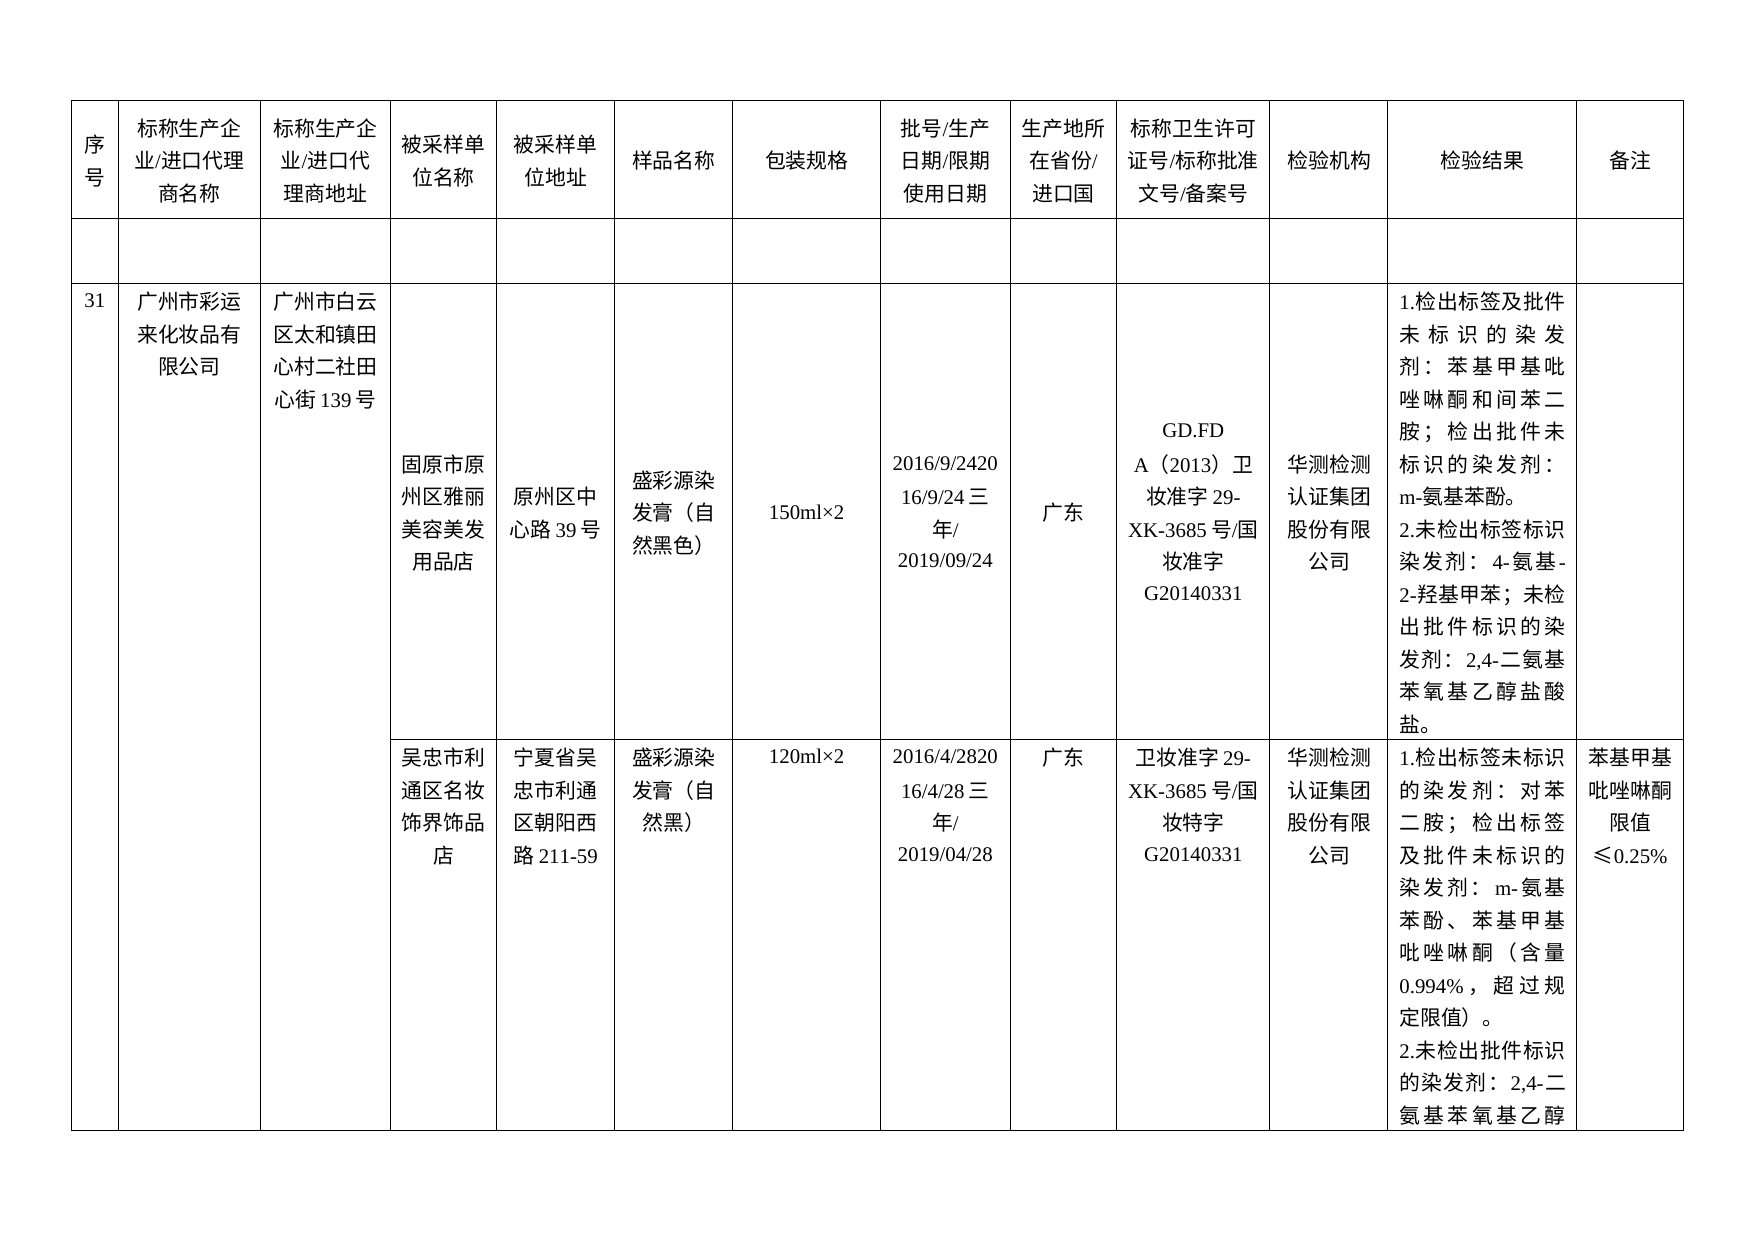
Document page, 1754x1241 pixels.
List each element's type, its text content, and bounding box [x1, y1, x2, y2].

table_header 标称生产企业/进口代理商地址 [261, 101, 390, 218]
table_cell 广东 [1011, 284, 1116, 739]
table_header 备注 [1577, 101, 1683, 218]
table_cell 盛彩源染发膏（自然黑） [615, 740, 732, 1130]
table_cell 苯基甲基吡唑啉酮限值≤0.25% [1577, 740, 1683, 1130]
table_cell 广州市白云区太和镇田心村二社田心街139号 [261, 284, 390, 1130]
table_header 生产地所在省份/进口国 [1011, 101, 1116, 218]
table_cell 华测检测认证集团股份有限公司 [1270, 740, 1387, 1130]
table_cell 2016/4/282016/4/28三年/2019/04/28 [881, 740, 1010, 1130]
table_header 检验结果 [1388, 101, 1576, 218]
table_cell 120ml×2 [733, 740, 880, 1130]
table_cell 1.检出标签及批件未标识的染发剂：苯基甲基吡唑啉酮和间苯二胺；检出批件未标识的染发剂：m-氨基苯酚。 2.未检出标签标识染发剂：4-氨基-2-羟基甲苯；未检出批件标识的染发剂：2,4-二氨基苯氧基乙醇盐酸盐。 [1388, 284, 1576, 739]
table_cell 广东 [1011, 740, 1116, 1130]
table_header 标称生产企业/进口代理商名称 [119, 101, 260, 218]
table_cell 原州区中心路39号 [497, 284, 614, 739]
table_header 标称卫生许可证号/标称批准文号/备案号 [1117, 101, 1269, 218]
table_cell 卫妆准字29-XK-3685号/国妆特字G20140331 [1117, 740, 1269, 1130]
table_cell 华测检测认证集团股份有限公司 [1270, 284, 1387, 739]
table_cell 2016/9/242016/9/24三年/2019/09/24 [881, 284, 1010, 739]
table_header 样品名称 [615, 101, 732, 218]
table_cell GD.FDA（2013）卫妆准字29-XK-3685号/国妆准字G20140331 [1117, 284, 1269, 739]
table_header 序号 [72, 101, 118, 218]
table_cell 广州市彩运来化妆品有限公司 [119, 284, 260, 1130]
table_cell 宁夏省吴忠市利通区朝阳西路211-59 [497, 740, 614, 1130]
table_cell [1577, 284, 1683, 739]
table_header 检验机构 [1270, 101, 1387, 218]
table_header 包装规格 [733, 101, 880, 218]
table_cell 吴忠市利通区名妆饰界饰品店 [391, 740, 496, 1130]
table_cell 150ml×2 [733, 284, 880, 739]
table_header 被采样单位地址 [497, 101, 614, 218]
table_cell 固原市原州区雅丽美容美发用品店 [391, 284, 496, 739]
table_cell 31 [72, 284, 118, 1130]
table_header 批号/生产日期/限期使用日期 [881, 101, 1010, 218]
table_cell 盛彩源染发膏（自然黑色） [615, 284, 732, 739]
table_cell 1.检出标签未标识的染发剂：对苯二胺；检出标签及批件未标识的染发剂：m-氨基苯酚、苯基甲基吡唑啉酮（含量0.994%，超过规定限值）。 2.未检出批件标识的染发剂：2,4-二氨基苯氧基乙醇 HCl。 3.标签标识为：252安基甲苯硫酸盐和间苯二芬。 [1388, 740, 1576, 1130]
table_header 被采样单位名称 [391, 101, 496, 218]
